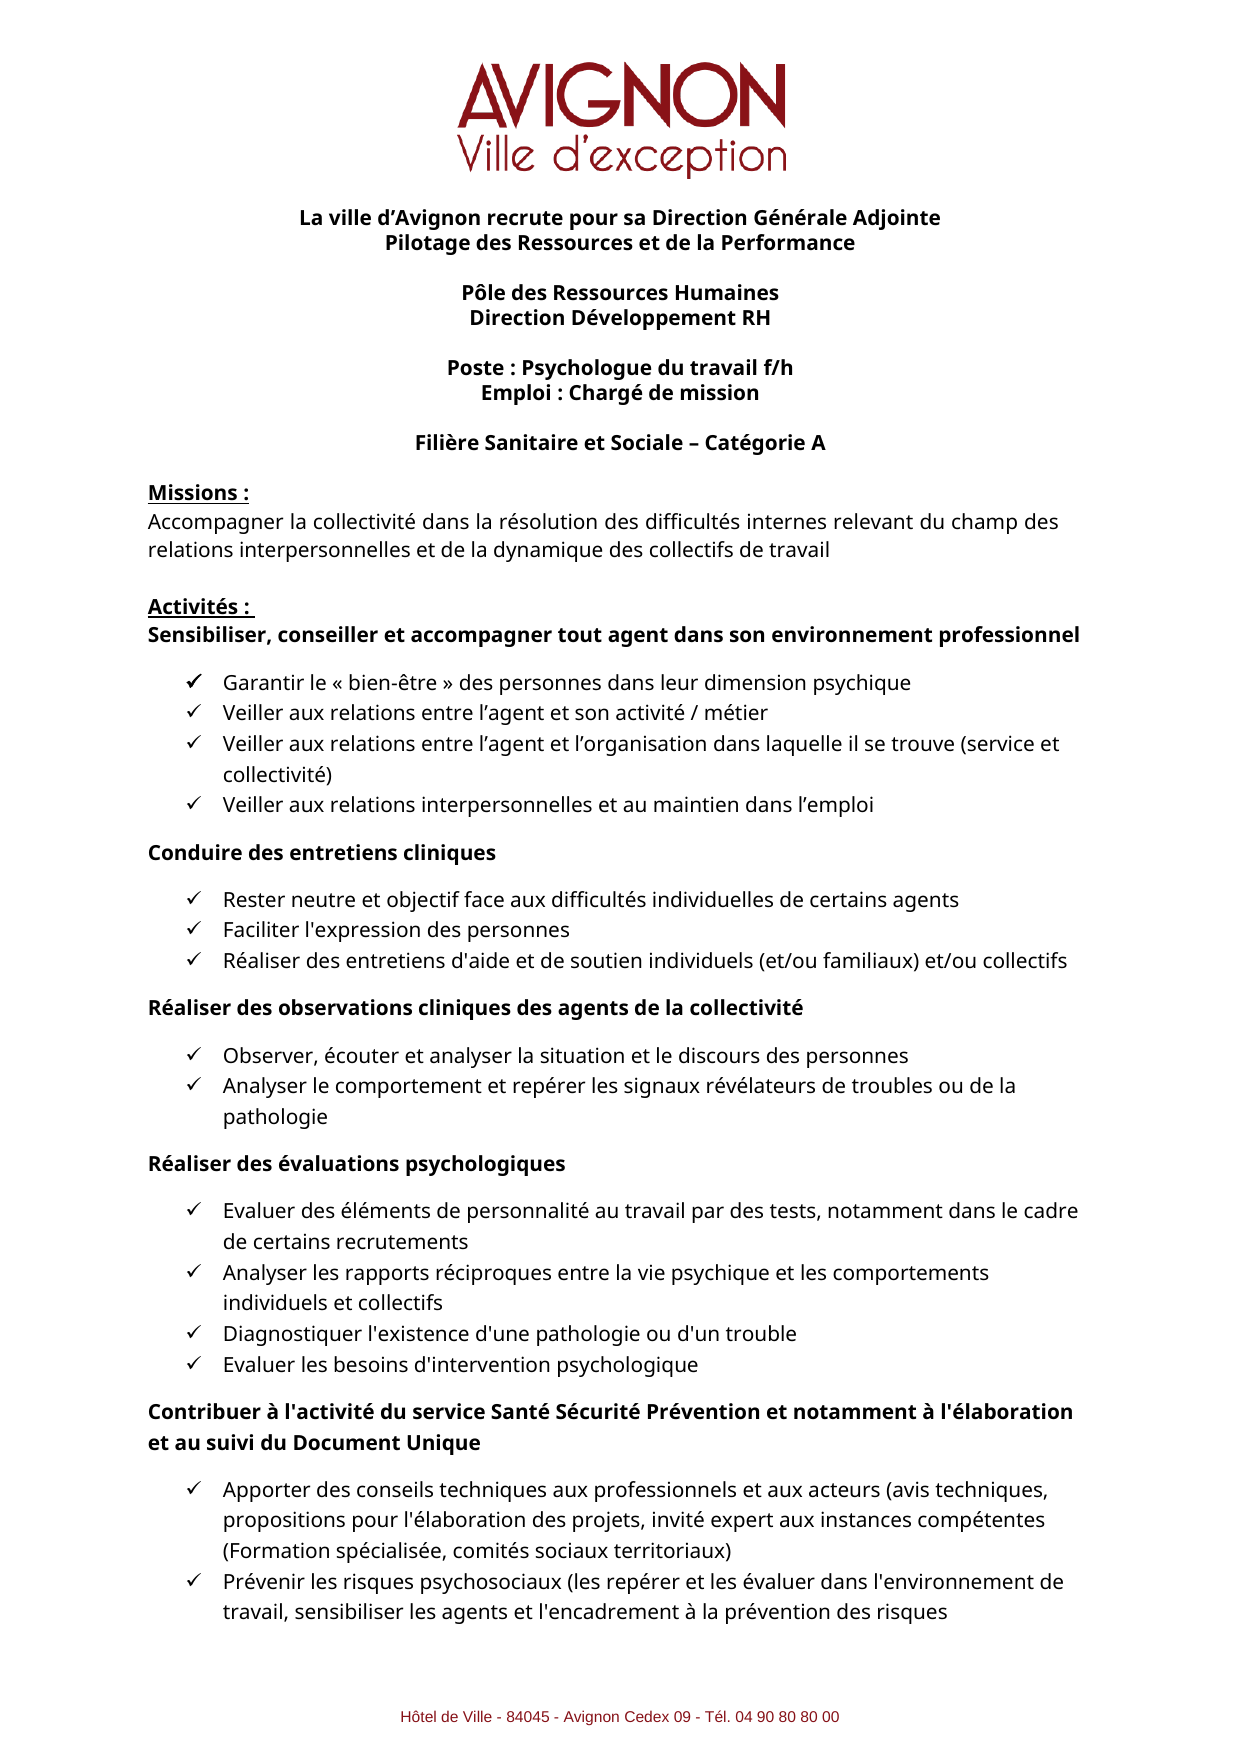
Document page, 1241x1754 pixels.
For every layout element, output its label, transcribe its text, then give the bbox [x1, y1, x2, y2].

text Emploi : Chargé de mission [148, 381, 1093, 406]
list Evaluer les besoins d'intervention psychologique [185, 1350, 1093, 1378]
text Conduire des entretiens cliniques [148, 838, 1093, 866]
list Diagnostiquer l'existence d'une pathologie ou d'un trouble [185, 1319, 1093, 1348]
text Réaliser des évaluations psychologiques [148, 1149, 1093, 1178]
list Analyser les rapports réciproques entre la vie psychique et les comportements individuels et collectifs [185, 1258, 1093, 1317]
text Missions : [148, 478, 1060, 507]
list Faciliter l'expression des personnes [185, 916, 1093, 944]
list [185, 1567, 1093, 1626]
text Filière Sanitaire et Sociale – Catégorie A [148, 431, 1093, 456]
list Réaliser des entretiens d'aide et de soutien individuels (et/ou familiaux) et/ou collectifs [185, 946, 1093, 975]
text Accompagner la collectivité dans la résolution des difficultés internes relevant du champ des relations interpersonnelles et de la dynamique des collectifs de travail [148, 507, 1060, 564]
text Pôle des Ressources Humaines [148, 281, 1093, 306]
text Direction Développement RH [148, 306, 1093, 331]
text Activités : [148, 592, 1093, 621]
list Rester neutre et objectif face aux difficultés individuelles de certains agents [185, 885, 1093, 913]
list Observer, écouter et analyser la situation et le discours des personnes [185, 1041, 1093, 1069]
list Analyser le comportement et repérer les signaux révélateurs de troubles ou de la pathologie [185, 1071, 1093, 1131]
text Contribuer à l'activité du service Santé Sécurité Prévention et notamment à l'élaboration et au suivi du Document Unique [148, 1397, 1093, 1456]
list Veiller aux relations entre l’agent et son activité / métier [185, 698, 1093, 727]
text La ville d’Avignon recrute pour sa Direction Générale Adjointe [148, 206, 1093, 231]
text Réaliser des observations cliniques des agents de la collectivité [148, 993, 1093, 1022]
list Evaluer des éléments de personnalité au travail par des tests, notamment dans le cadre de certains recrutements [185, 1197, 1093, 1256]
list Garantir le « bien-être » des personnes dans leur dimension psychique [185, 668, 1093, 696]
list Veiller aux relations interpersonnelles et au maintien dans l’emploi [185, 790, 1093, 819]
list Apporter des conseils techniques aux professionnels et aux acteurs (avis techniques, propositions pour l'élaboration des projets, invité expert aux instances compétentes (Formation spécialisée, comités sociaux territoriaux) [185, 1475, 1093, 1565]
text Poste : Psychologue du travail f/h [148, 356, 1093, 381]
text Pilotage des Ressources et de la Performance [148, 231, 1093, 256]
list Veiller aux relations entre l’agent et l’organisation dans laquelle il se trouve (service et collectivité) [185, 729, 1093, 788]
text Sensibiliser, conseiller et accompagner tout agent dans son environnement professionnel [148, 621, 1093, 649]
picture [416, 31, 824, 201]
